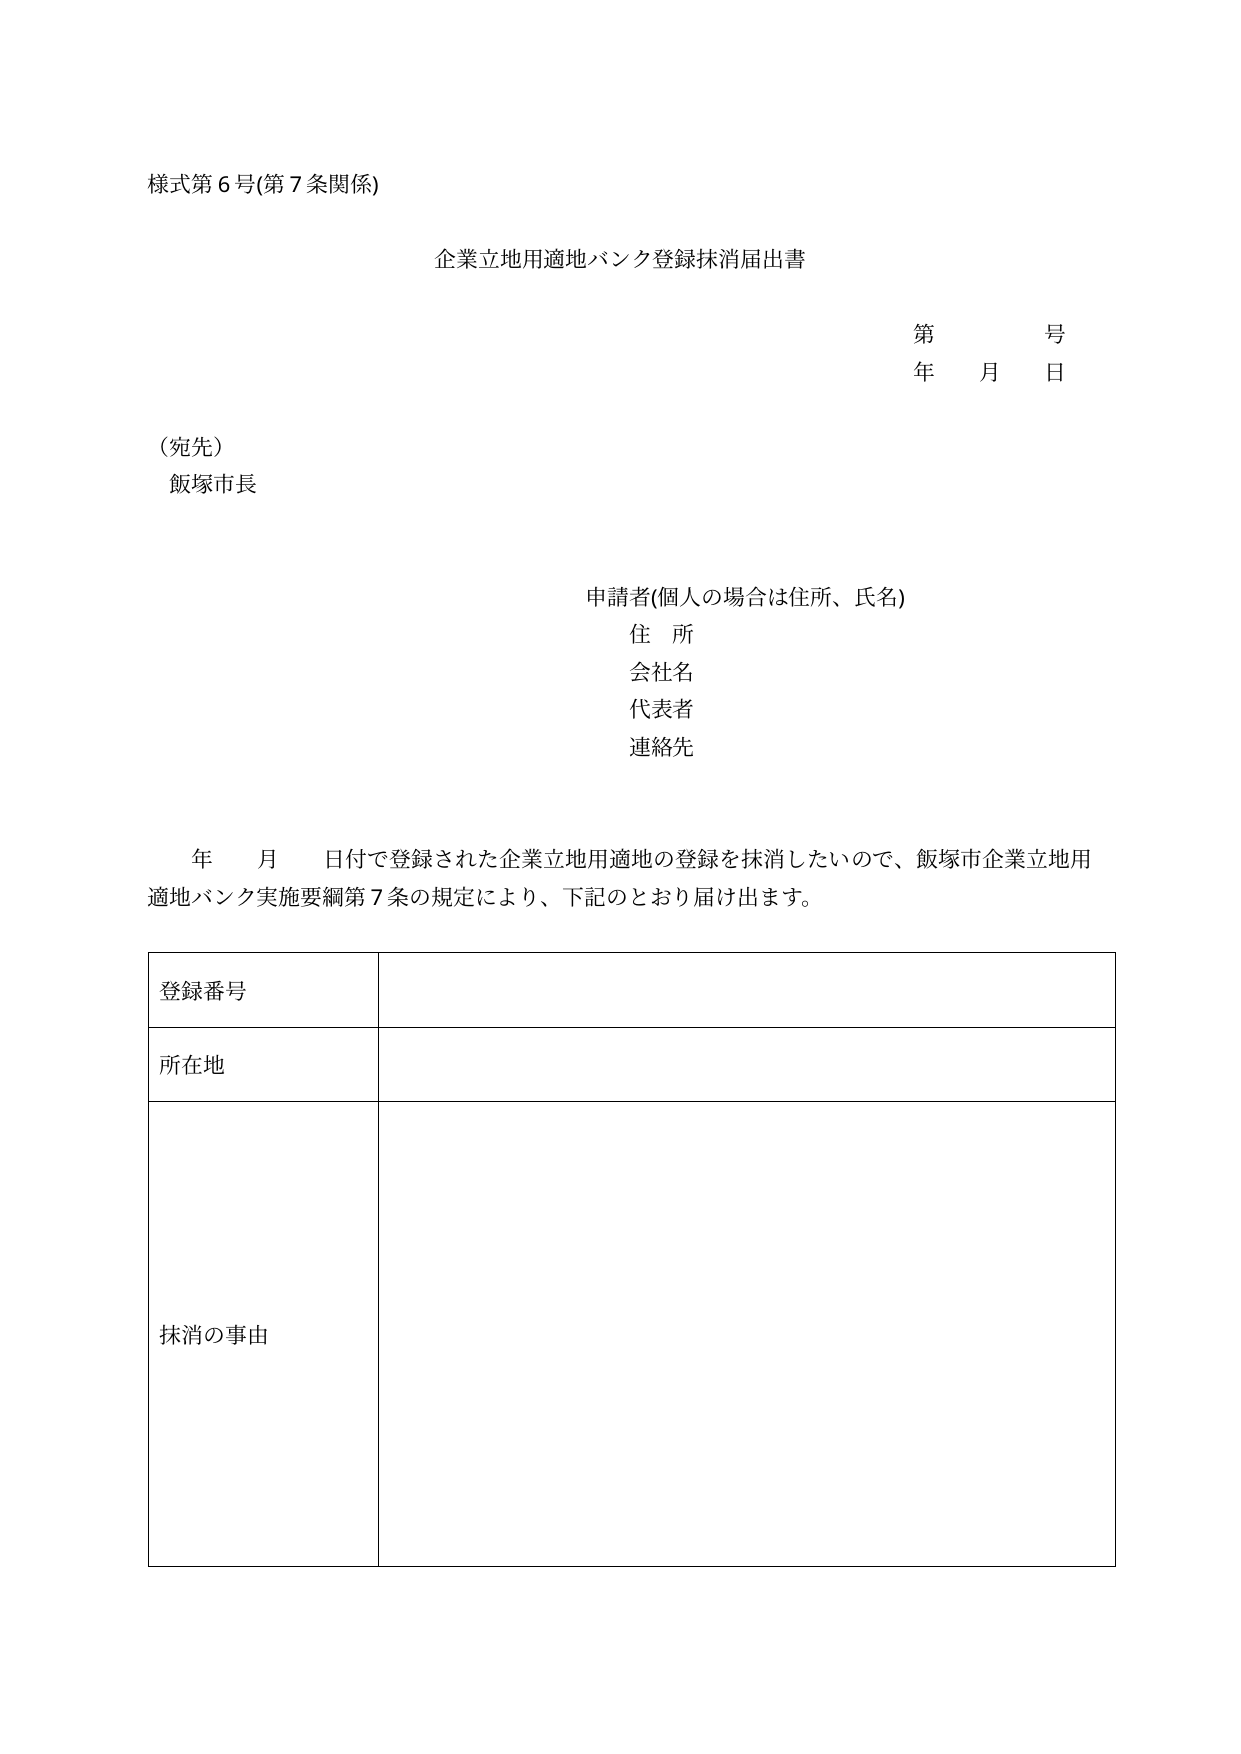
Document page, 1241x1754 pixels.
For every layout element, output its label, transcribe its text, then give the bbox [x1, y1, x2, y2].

text 年 月 日 [148, 352, 1092, 389]
text 飯塚市長 [148, 464, 1092, 502]
table_header [379, 953, 1115, 1027]
table_cell [379, 1028, 1115, 1101]
text 代表者 [148, 689, 1092, 727]
table_cell 所在地 [149, 1028, 378, 1101]
text 第 号 [148, 314, 1092, 352]
table_cell 抹消の事由 [149, 1102, 378, 1566]
text （宛先） [148, 427, 1092, 464]
table_cell [379, 1102, 1115, 1566]
text 連絡先 [148, 727, 1092, 764]
text 様式第6号(第7条関係) [148, 164, 1092, 202]
text 申請者(個人の場合は住所、氏名) [148, 577, 1092, 614]
text 住 所 [148, 614, 1092, 652]
text 会社名 [148, 652, 1092, 689]
text 年 月 日付で登録された企業立地用適地の登録を抹消したいので、飯塚市企業立地用適地バンク実施要綱第7条の規定により、下記のとおり届け出ます。 [148, 839, 1092, 914]
table_header 登録番号 [149, 953, 378, 1027]
text 企業立地用適地バンク登録抹消届出書 [148, 239, 1092, 277]
